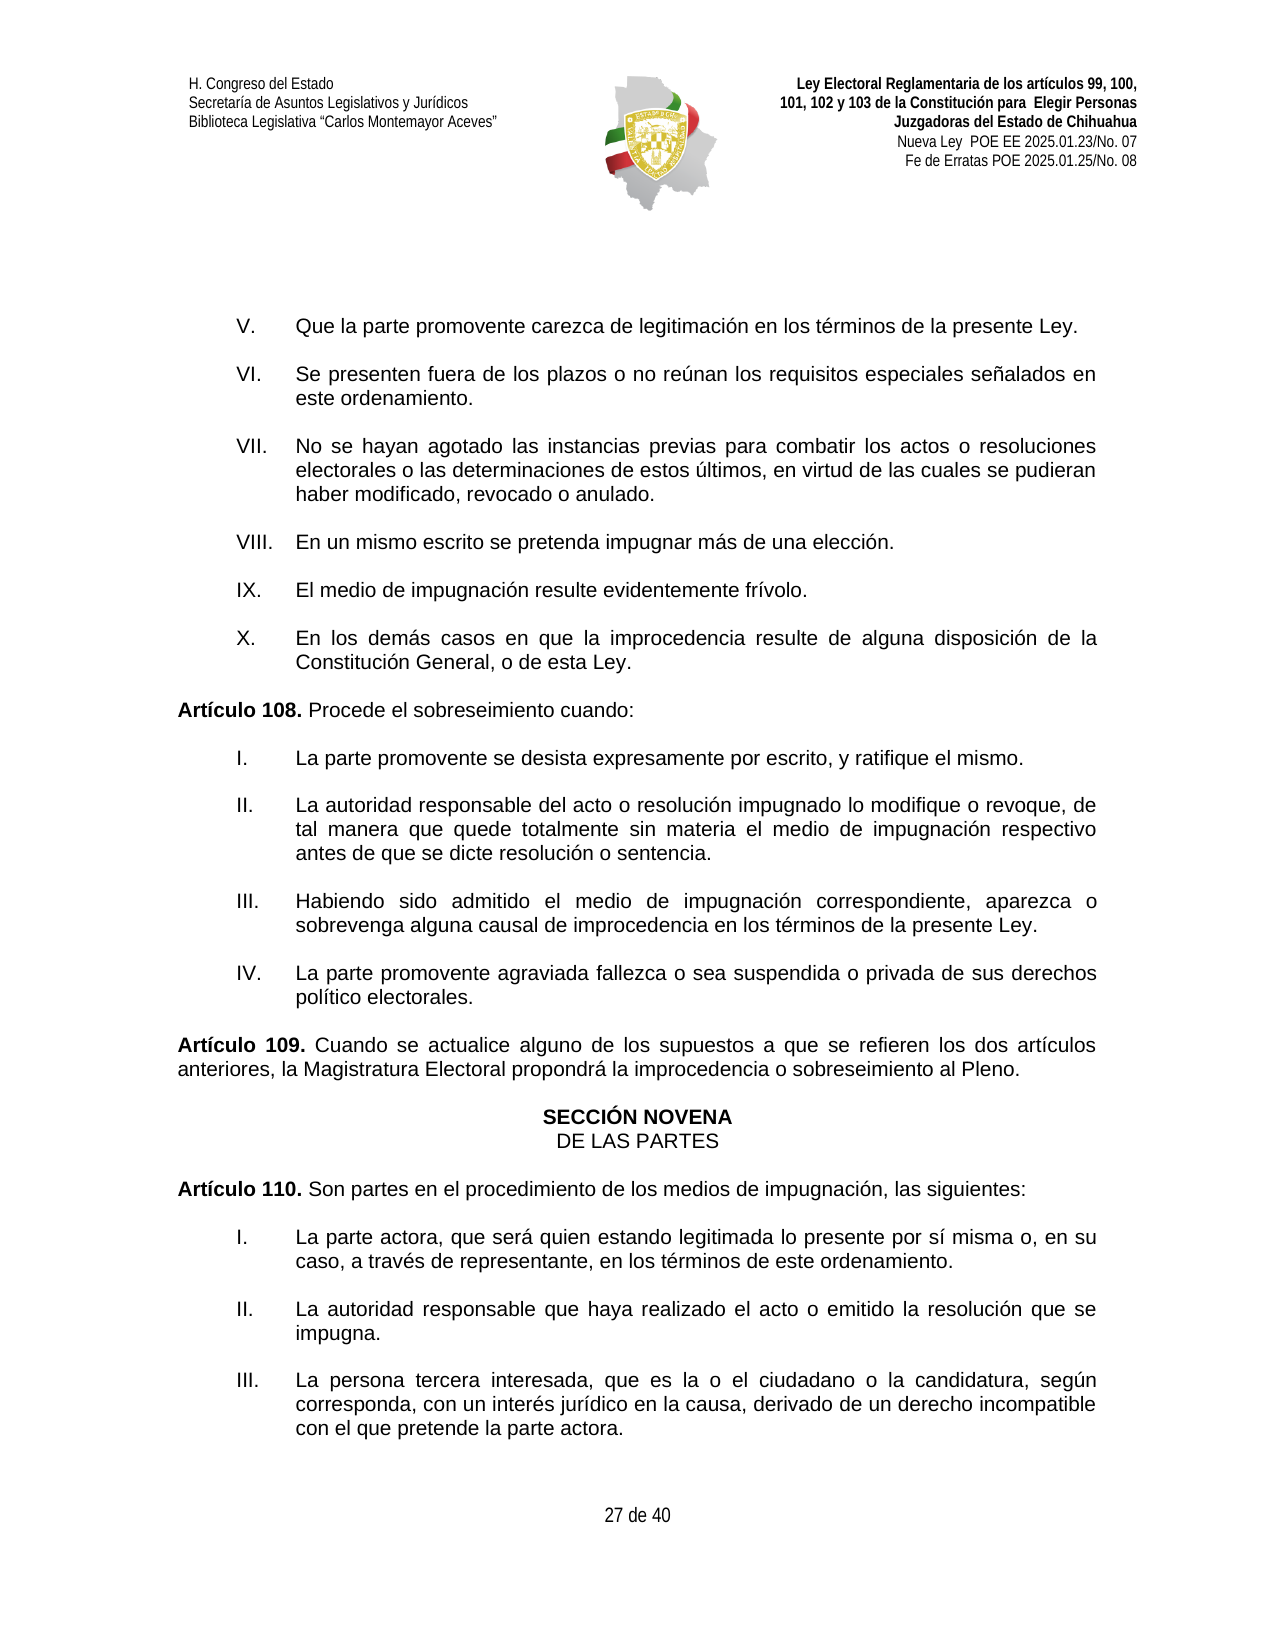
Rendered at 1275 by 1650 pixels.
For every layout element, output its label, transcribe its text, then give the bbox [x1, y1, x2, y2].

text Artículo 110. Son partes en el procedimiento de los medios de impugnación, las siguientes: [177, 1177, 1098, 1201]
picture [601, 73, 719, 213]
list El medio de impugnación resulte evidentemente frívolo. [236, 578, 1098, 602]
list La parte actora, que será quien estando legitimada lo presente por sí misma o, en su caso, a través de representante, en los términos de este ordenamiento. [236, 1224, 1098, 1272]
list En un mismo escrito se pretenda impugnar más de una elección. [236, 530, 1098, 554]
list No se hayan agotado las instancias previas para combatir los actos o resoluciones electorales o las determinaciones de estos últimos, en virtud de las cuales se pudieran haber modificado, revocado o anulado. [236, 434, 1098, 506]
list Habiendo sido admitido el medio de impugnación correspondiente, aparezca o sobrevenga alguna causal de improcedencia en los términos de la presente Ley. [236, 889, 1098, 937]
list La parte promovente agraviada fallezca o sea suspendida o privada de sus derechos político electorales. [236, 961, 1098, 1009]
list En los demás casos en que la improcedencia resulte de alguna disposición de la Constitución General, o de esta Ley. [236, 626, 1098, 673]
text Artículo 108. Procede el sobreseimiento cuando: [177, 697, 1098, 721]
text Artículo 109. Cuando se actualice alguno de los supuestos a que se refieren los dos artículos anteriores, la Magistratura Electoral propondrá la improcedencia o sobreseimiento al Pleno. [177, 1033, 1098, 1081]
list La parte promovente se desista expresamente por escrito, y ratifique el mismo. [236, 745, 1098, 769]
text DE LAS PARTES [177, 1129, 1098, 1153]
list La autoridad responsable del acto o resolución impugnado lo modifique o revoque, de tal manera que quede totalmente sin materia el medio de impugnación respectivo antes de que se dicte resolución o sentencia. [236, 793, 1098, 865]
list Que la parte promovente carezca de legitimación en los términos de la presente Ley. [236, 314, 1098, 338]
list La autoridad responsable que haya realizado el acto o emitido la resolución que se impugna. [236, 1296, 1098, 1344]
text SECCIÓN NOVENA [177, 1105, 1098, 1129]
list La persona tercera interesada, que es la o el ciudadano o la candidatura, según corresponda, con un interés jurídico en la causa, derivado de un derecho incompatible con el que pretende la parte actora. [236, 1368, 1098, 1440]
list Se presenten fuera de los plazos o no reúnan los requisitos especiales señalados en este ordenamiento. [236, 362, 1098, 410]
